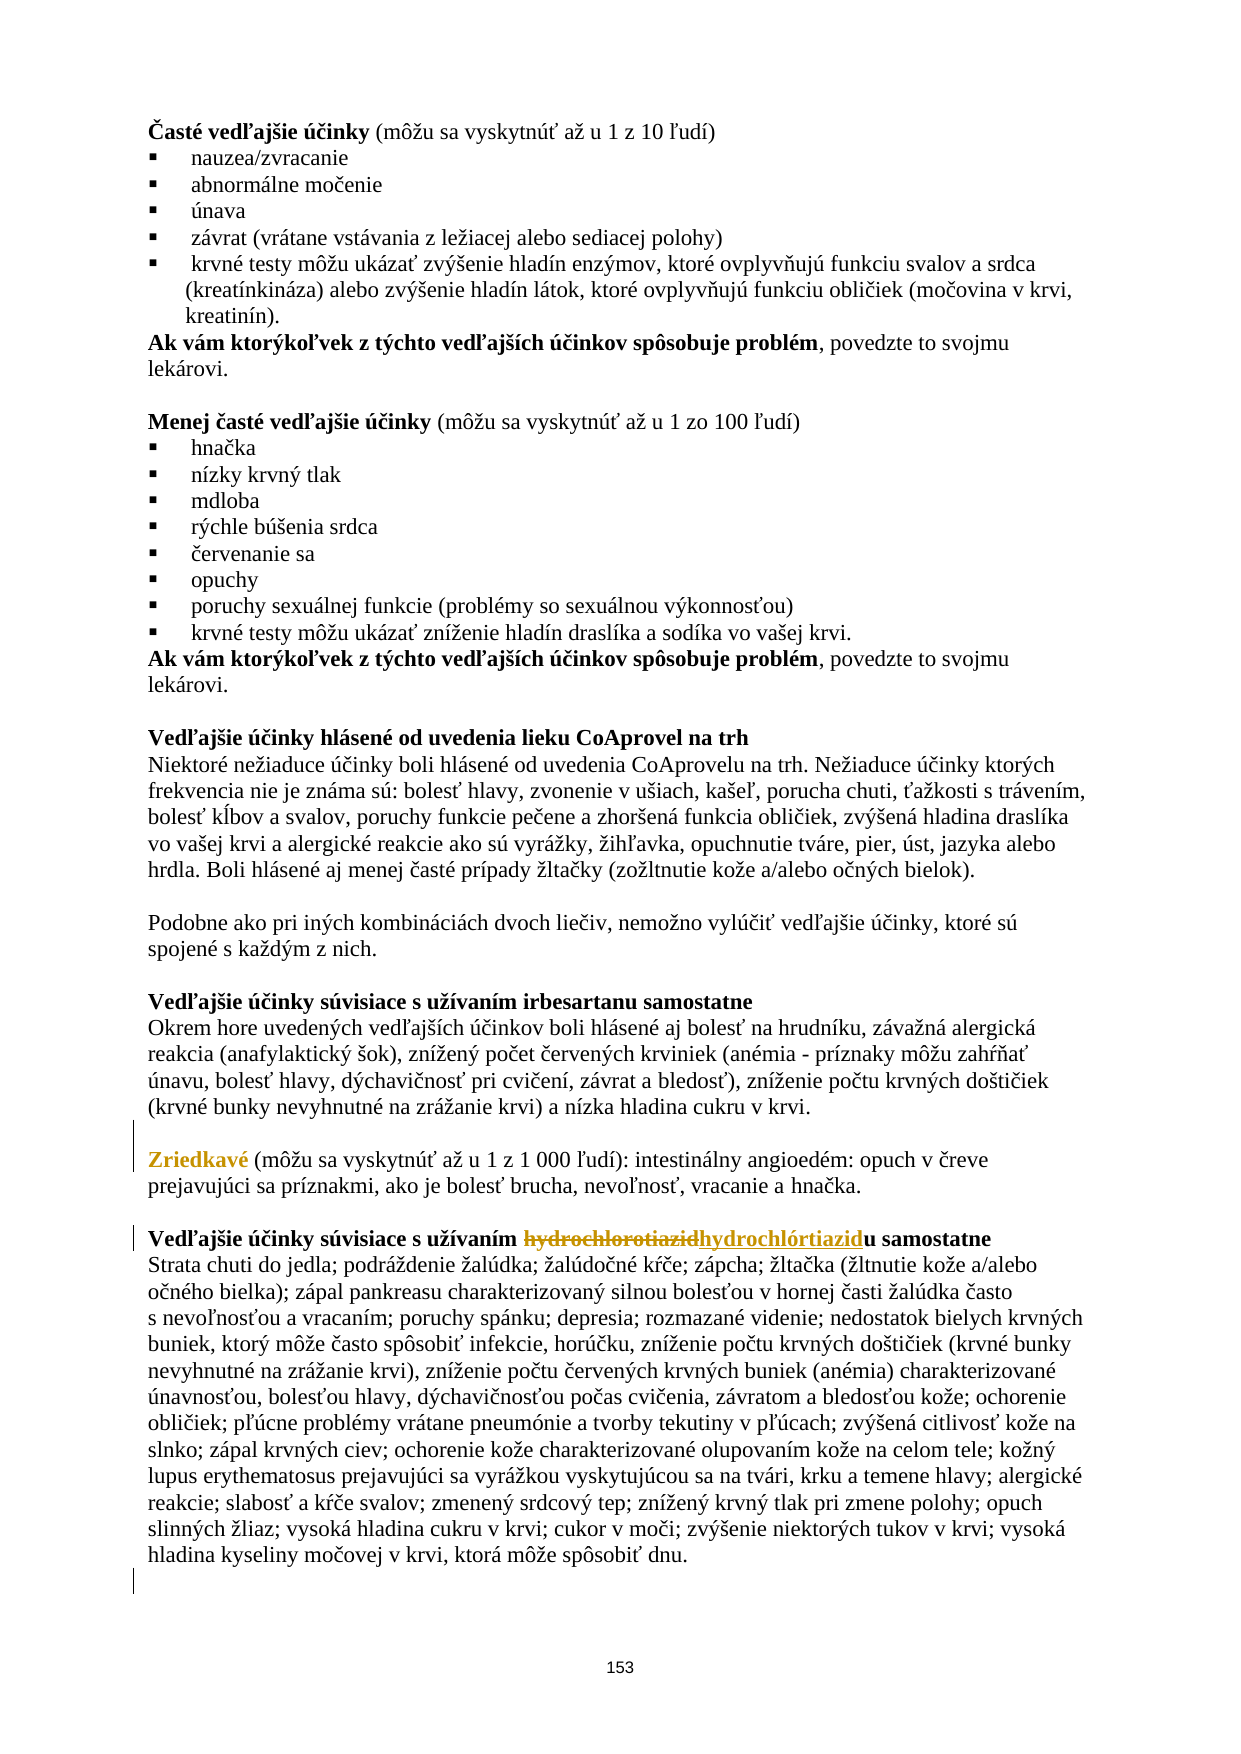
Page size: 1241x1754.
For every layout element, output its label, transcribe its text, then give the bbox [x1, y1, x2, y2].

list krvné testy môžu ukázať zvýšenie hladín enzýmov, ktoré ovplyvňujú funkciu svalov a srdca (kreatínkináza) alebo zvýšenie hladín látok, ktoré ovplyvňujú funkciu obličiek (močovina v krvi, kreatinín). [148, 250, 1093, 329]
text Okrem hore uvedených vedľajších účinkov boli hlásené aj bolesť na hrudníku, závažná alergická reakcia (anafylaktický šok), znížený počet červených krviniek (anémia - príznaky môžu zahŕňať únavu, bolesť hlavy, dýchavičnosť pri cvičení, závrat a bledosť), zníženie počtu krvných doštičiek (krvné bunky nevyhnutné na zrážanie krvi) a nízka hladina cukru v krvi. [148, 1014, 1093, 1119]
list Časté vedľajšie účinky (môžu sa vyskytnúť až u 1 z 10 ľudí) [148, 118, 1093, 144]
list červenanie sa [148, 540, 1093, 566]
list mdloba [148, 487, 1093, 513]
text Podobne ako pri iných kombináciách dvoch liečiv, nemožno vylúčiť vedľajšie účinky, ktoré sú spojené s každým z nich. [148, 909, 1093, 961]
text Ak vám ktorýkoľvek z týchto vedľajších účinkov spôsobuje problém, povedzte to svojmu lekárovi. [148, 329, 1093, 382]
list Menej časté vedľajšie účinky (môžu sa vyskytnúť až u 1 zo 100 ľudí) [148, 408, 1093, 434]
list poruchy sexuálnej funkcie (problémy so sexuálnou výkonnosťou) [148, 592, 1093, 619]
text Zriedkavé (môžu sa vyskytnúť až u 1 z 1 000 ľudí): intestinálny angioedém: opuch v čreve prejavujúci sa príznakmi, ako je bolesť brucha, nevoľnosť, vracanie a hnačka. [148, 1146, 1093, 1199]
list hnačka [148, 434, 1093, 461]
list nízky krvný tlak [148, 461, 1093, 487]
list závrat (vrátane vstávania z ležiacej alebo sediacej polohy) [148, 223, 1093, 250]
text Vedľajšie účinky hlásené od uvedenia lieku CoAprovel na trh [148, 724, 1093, 751]
text Niektoré nežiaduce účinky boli hlásené od uvedenia CoAprovelu na trh. Nežiaduce účinky ktorých frekvencia nie je známa sú: bolesť hlavy, zvonenie v ušiach, kašeľ, porucha chuti, ťažkosti s trávením, bolesť kĺbov a svalov, poruchy funkcie pečene a zhoršená funkcia obličiek, zvýšená hladina draslíka vo vašej krvi a alergické reakcie ako sú vyrážky, žihľavka, opuchnutie tváre, pier, úst, jazyka alebo hrdla. Boli hlásené aj menej časté prípady žltačky (zožltnutie kože a/alebo očných bielok). [148, 751, 1093, 882]
text Strata chuti do jedla; podráždenie žalúdka; žalúdočné kŕče; zápcha; žltačka (žltnutie kože a/alebo očného bielka); zápal pankreasu charakterizovaný silnou bolesťou v hornej časti žalúdka často s nevoľnosťou a vracaním; poruchy spánku; depresia; rozmazané videnie; nedostatok bielych krvných buniek, ktorý môže často spôsobiť infekcie, horúčku, zníženie počtu krvných doštičiek (krvné bunky nevyhnutné na zrážanie krvi), zníženie počtu červených krvných buniek (anémia) charakterizované únavnosťou, bolesťou hlavy, dýchavičnosťou počas cvičenia, závratom a bledosťou kože; ochorenie obličiek; pľúcne problémy vrátane pneumónie a tvorby tekutiny v pľúcach; zvýšená citlivosť kože na slnko; zápal krvných ciev; ochorenie kože charakterizované olupovaním kože na celom tele; kožný lupus erythematosus prejavujúci sa vyrážkou vyskytujúcou sa na tvári, krku a temene hlavy; alergické reakcie; slabosť a kŕče svalov; zmenený srdcový tep; znížený krvný tlak pri zmene polohy; opuch slinných žliaz; vysoká hladina cukru v krvi; cukor v moči; zvýšenie niektorých tukov v krvi; vysoká hladina kyseliny močovej v krvi, ktorá môže spôsobiť dnu. [148, 1251, 1093, 1568]
list rýchle búšenia srdca [148, 513, 1093, 540]
list únava [148, 197, 1093, 223]
list abnormálne močenie [148, 171, 1093, 197]
text Ak vám ktorýkoľvek z týchto vedľajších účinkov spôsobuje problém, povedzte to svojmu lekárovi. [148, 645, 1093, 698]
list nauzea/zvracanie [148, 144, 1093, 171]
list krvné testy môžu ukázať zníženie hladín draslíka a sodíka vo vašej krvi. [148, 619, 1093, 645]
text Vedľajšie účinky súvisiace s užívaním u samostatne [148, 1225, 1093, 1251]
text Vedľajšie účinky súvisiace s užívaním irbesartanu samostatne [148, 988, 1093, 1014]
list opuchy [148, 566, 1093, 592]
